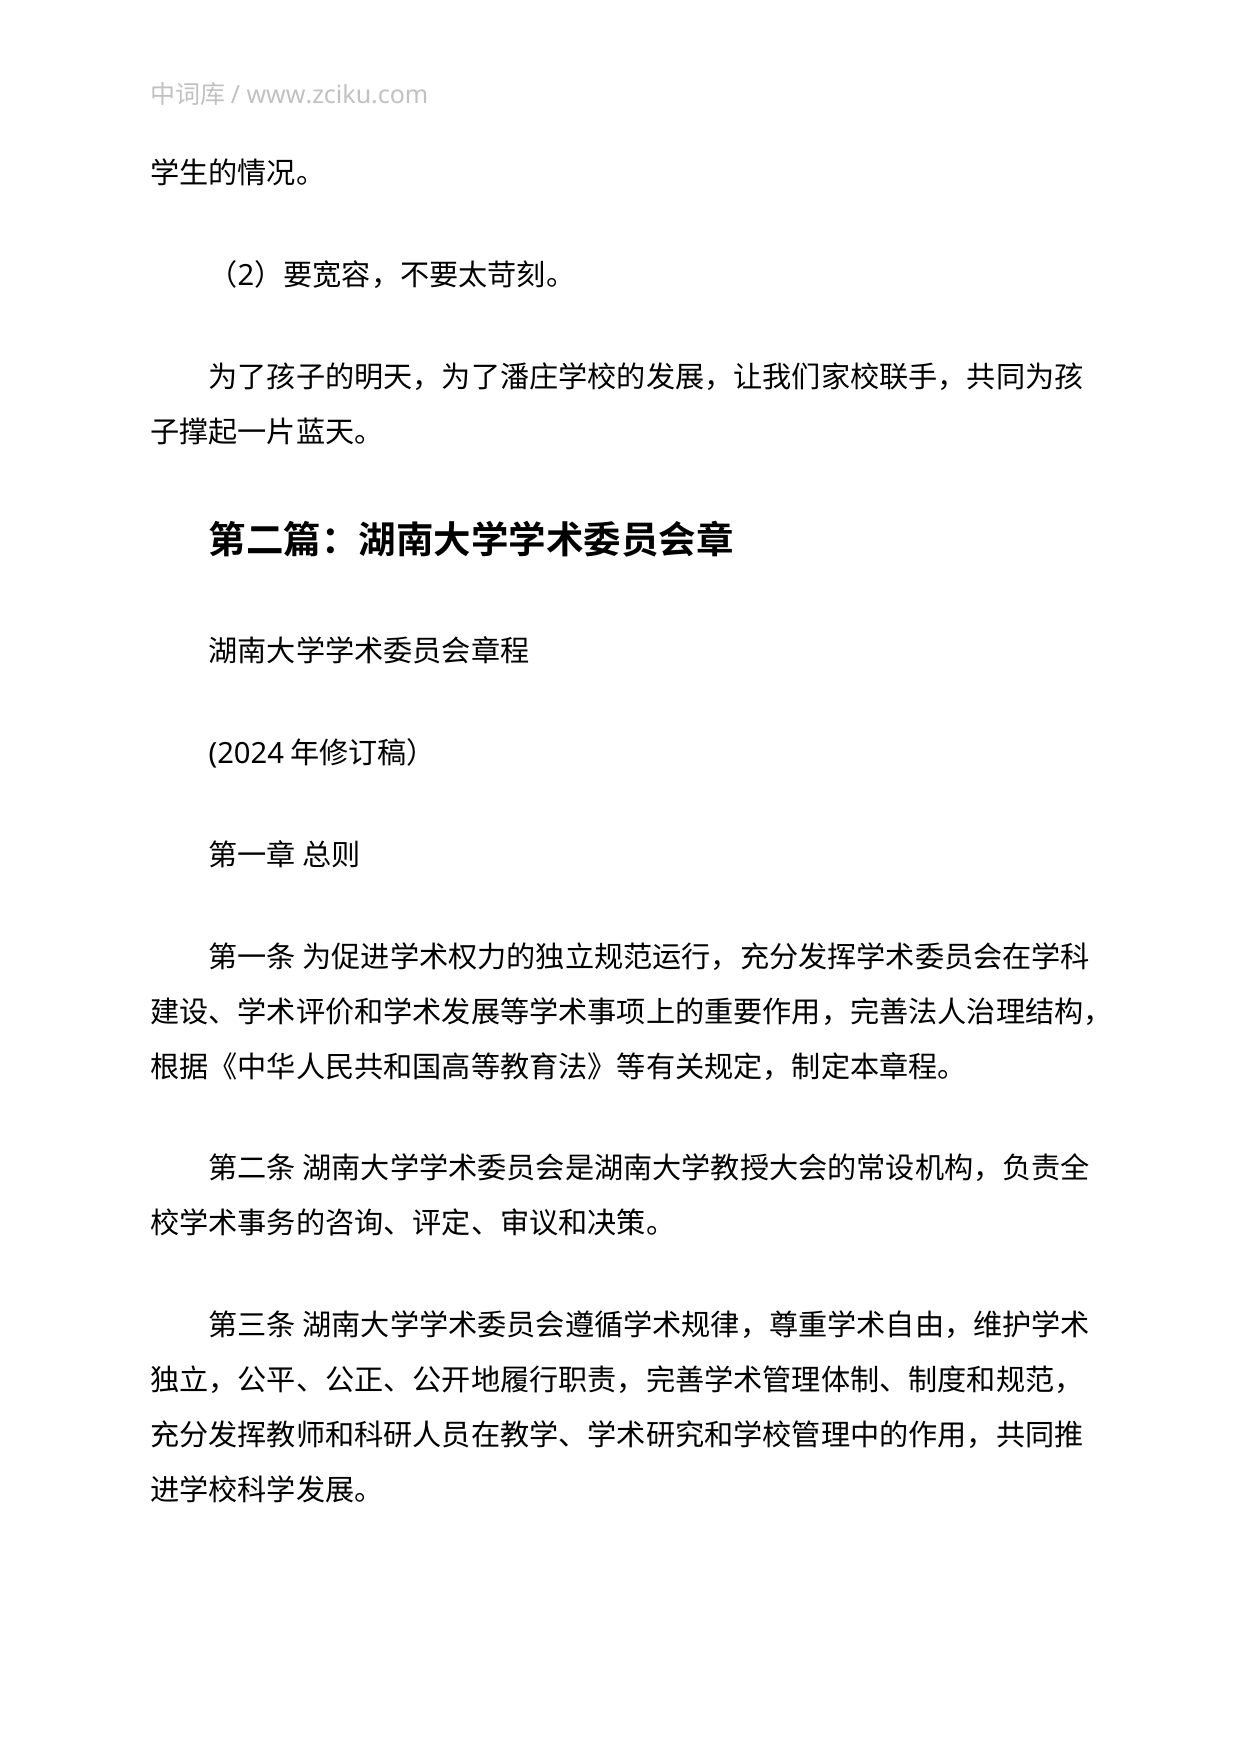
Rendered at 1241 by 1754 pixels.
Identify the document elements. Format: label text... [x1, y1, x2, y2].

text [150, 150, 1090, 192]
text （2）要宽容，不要太苛刻。 [150, 252, 1090, 294]
text 第三条 湖南大学学术委员会遵循学术规律，尊重学术自由，维护学术独立，公平、公正、公开地履行职责，完善学术管理体制、制度和规范，充分发挥教师和科研人员在教学、学术研究和学校管理中的作用，共同推进学校科学发展。 [150, 1302, 1090, 1508]
text 为了孩子的明天，为了潘庄学校的发展，让我们家校联手，共同为孩子撑起一片蓝天。 [150, 354, 1090, 451]
text 第一条 为促进学术权力的独立规范运行，充分发挥学术委员会在学科建设、学术评价和学术发展等学术事项上的重要作用，完善法人治理结构，根据《中华人民共和国高等教育法》等有关规定，制定本章程。 [150, 933, 1090, 1085]
text 第一章 总则 [150, 832, 1090, 874]
text 第二条 湖南大学学术委员会是湖南大学教授大会的常设机构，负责全校学术事务的咨询、评定、审议和决策。 [150, 1145, 1090, 1242]
text 湖南大学学术委员会章程 [150, 628, 1090, 670]
text (2024年修订稿） [150, 729, 1090, 772]
text 第二篇：湖南大学学术委员会章 [150, 510, 1090, 565]
